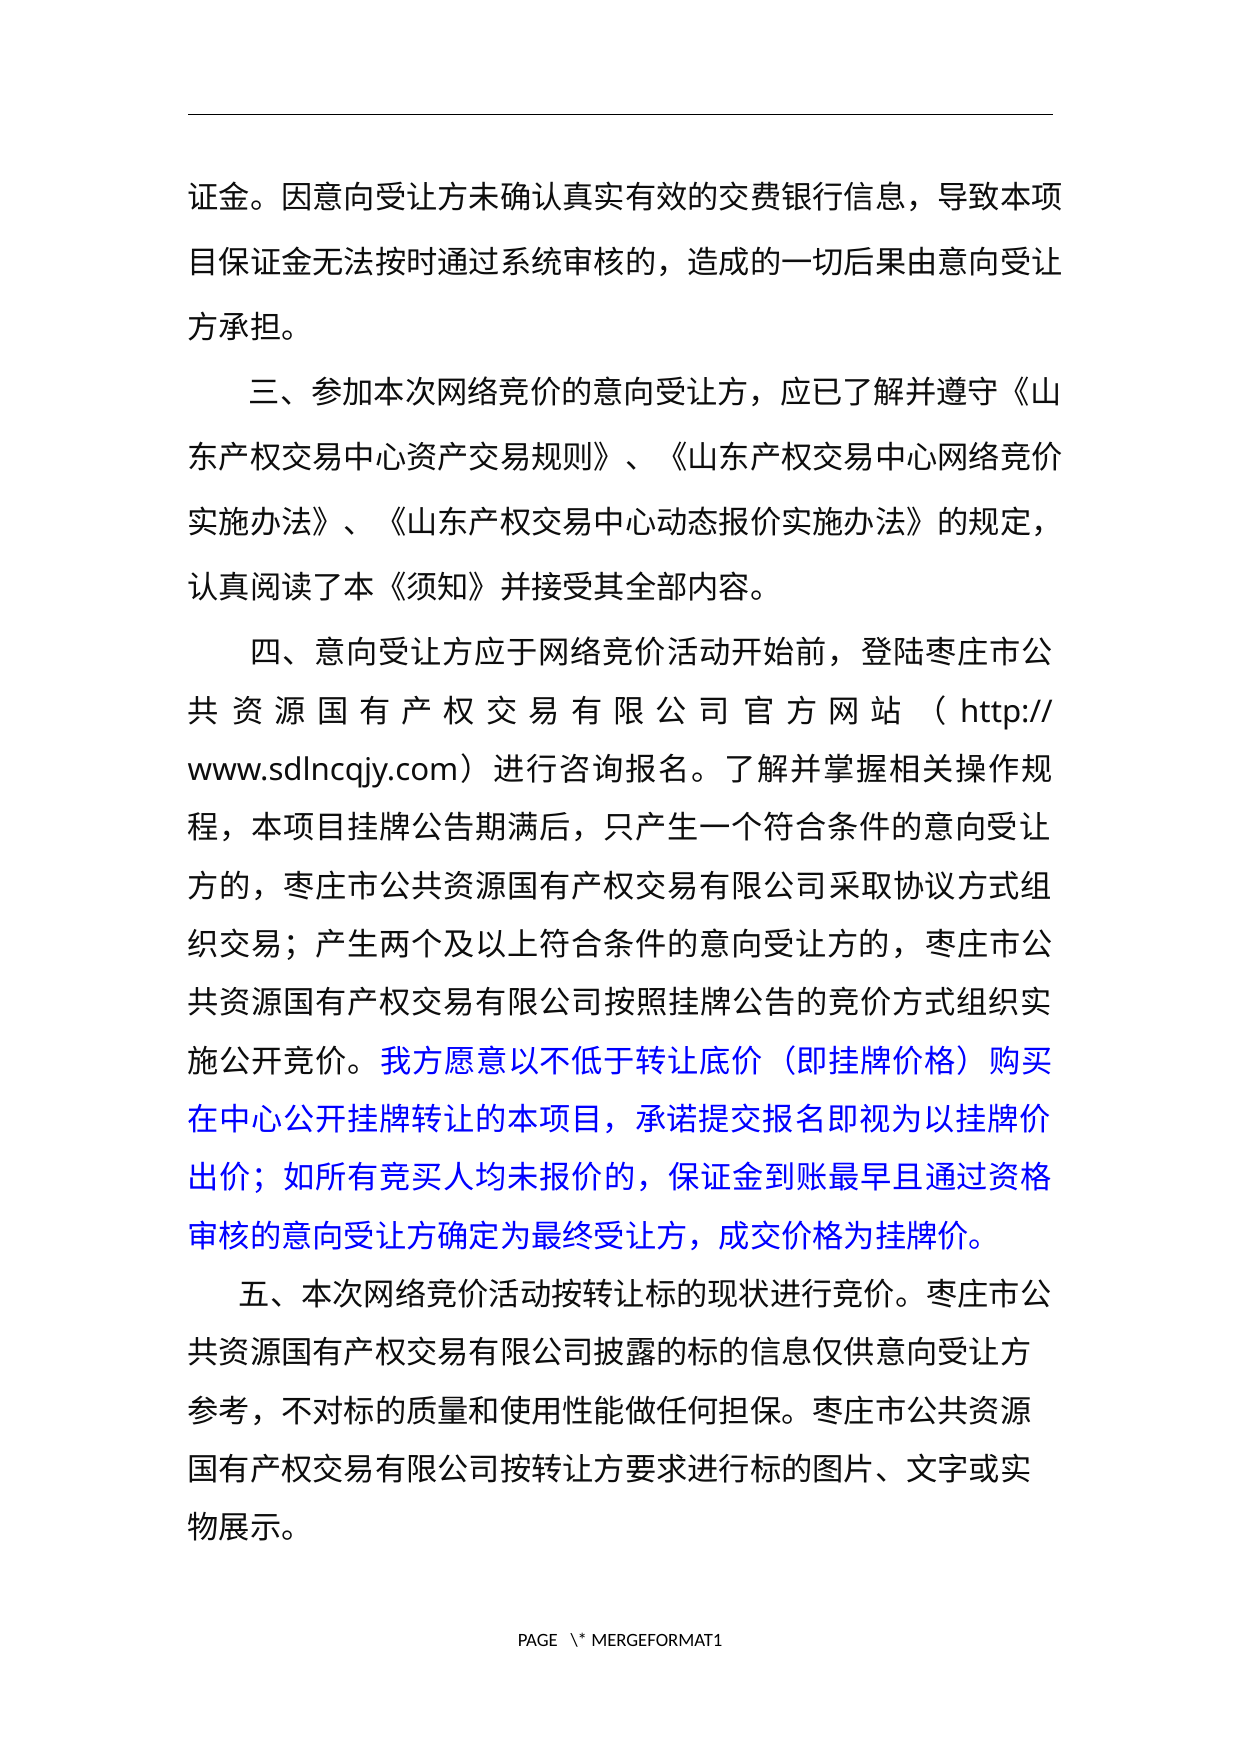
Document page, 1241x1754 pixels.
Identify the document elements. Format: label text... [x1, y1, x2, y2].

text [187, 162, 1072, 357]
list 本次网络竞价活动按转让标的现状进行竞价。枣庄市公共资源国有产权交易有限公司披露的标的信息仅供意向受让方参考，不对标的质量和使用性能做任何担保。枣庄市公共资源国有产权交易有限公司按转让方要求进行标的图片、文字或实物展示。 [187, 1259, 1053, 1550]
text 四、意向受让方应于网络竞价活动开始前，登陆枣庄市公共资源国有产权交易有限公司官方网站（http://www.sdlncqjy.com）进行咨询报名。了解并掌握相关操作规程，本项目挂牌公告期满后，只产生一个符合条件的意向受让方的，枣庄市公共资源国有产权交易有限公司采取协议方式组织交易；产生两个及以上符合条件的意向受让方的，枣庄市公共资源国有产权交易有限公司按照挂牌公告的竞价方式组织实施公开竞价。我方愿意以不低于转让底价（即挂牌价格）购买在中心公开挂牌转让的本项目，承诺提交报名即视为以挂牌价出价；如所有竞买人均未报价的，保证金到账最早且通过资格审核的意向受让方确定为最终受让方，成交价格为挂牌价。 [187, 617, 1053, 1259]
text 三、参加本次网络竞价的意向受让方，应已了解并遵守《山东产权交易中心资产交易规则》、《山东产权交易中心网络竞价实施办法》、《山东产权交易中心动态报价实施办法》的规定，认真阅读了本《须知》并接受其全部内容。 [187, 357, 1072, 617]
